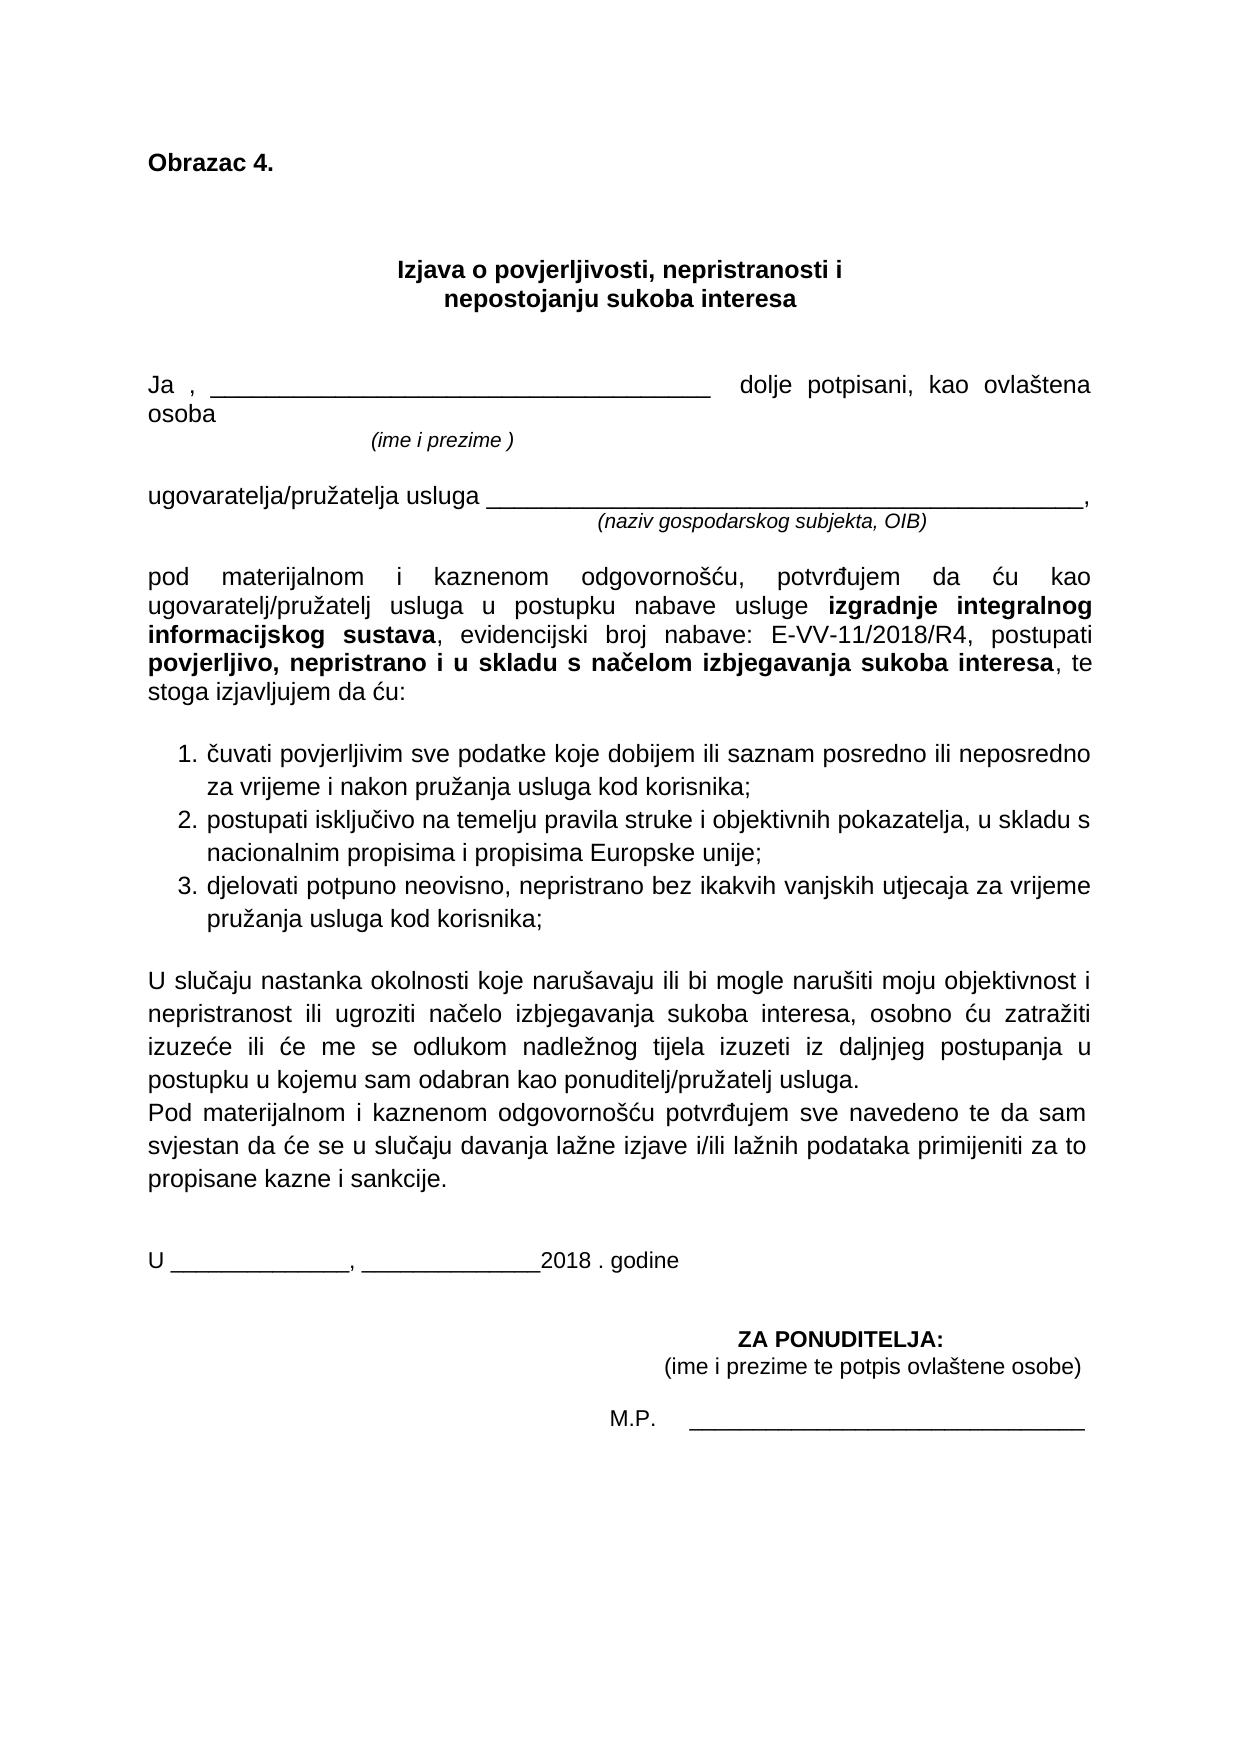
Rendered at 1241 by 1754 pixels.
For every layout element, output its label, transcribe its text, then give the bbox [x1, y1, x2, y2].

text U slučaju nastanka okolnosti koje narušavaju ili bi mogle narušiti moju objektivnost i nepristranost ili ugroziti načelo izbjegavanja sukoba interesa, osobno ću zatražiti izuzeće ili će me se odlukom nadležnog tijela izuzeti iz daljnjeg postupanja u postupku u kojemu sam odabran kao ponuditelj/pružatelj usluga. [148, 966, 1093, 1093]
text pod materijalnom i kaznenom odgovornošću, potvrđujem da ću kao ugovaratelj/pružatelj usluga u postupku nabave usluge izgradnje integralnog informacijskog sustava, evidencijski broj nabave: E-VV-11/2018/R4, postupati povjerljivo, nepristrano i u skladu s načelom izbjegavanja sukoba interesa, te stoga izjavljujem da ću: [148, 562, 1093, 706]
text Pod materijalnom i kaznenom odgovornošću potvrđujem sve navedeno te da sam svjestan da će se u slučaju davanja lažne izjave i/ili lažnih podataka primijeniti za to propisane kazne i sankcije. [148, 1098, 1088, 1193]
list postupati isključivo na temelju pravila struke i objektivnih pokazatelja, u skladu s nacionalnim propisima i propisima Europske unije; [177, 805, 1093, 867]
text (ime i prezime ) [148, 428, 1093, 452]
text Izjava o povjerljivosti, nepristranosti i [148, 255, 1093, 284]
text (naziv gospodarskog subjekta, OIB) [148, 509, 1093, 533]
text M.P. _______________________________ [148, 1405, 1093, 1432]
list djelovati potpuno neovisno, nepristrano bez ikakvih vanjskih utjecaja za vrijeme pružanja usluga kod korisnika; [177, 871, 1093, 933]
text Obrazac 4. [148, 148, 1093, 176]
text ZA PONUDITELJA: [148, 1326, 1093, 1353]
text Ja , ____________________________________ dolje potpisani, kao ovlaštena osoba [148, 370, 1093, 428]
text (ime i prezime te potpis ovlaštene osobe) [148, 1353, 1093, 1379]
list čuvati povjerljivim sve podatke koje dobijem ili saznam posredno ili neposredno za vrijeme i nakon pružanja usluga kod korisnika; [177, 739, 1093, 801]
text nepostojanju sukoba interesa [148, 284, 1093, 313]
text U ______________, ______________2018 . godine [148, 1247, 1093, 1274]
text ugovaratelja/pružatelja usluga ___________________________________________, [148, 481, 1093, 509]
